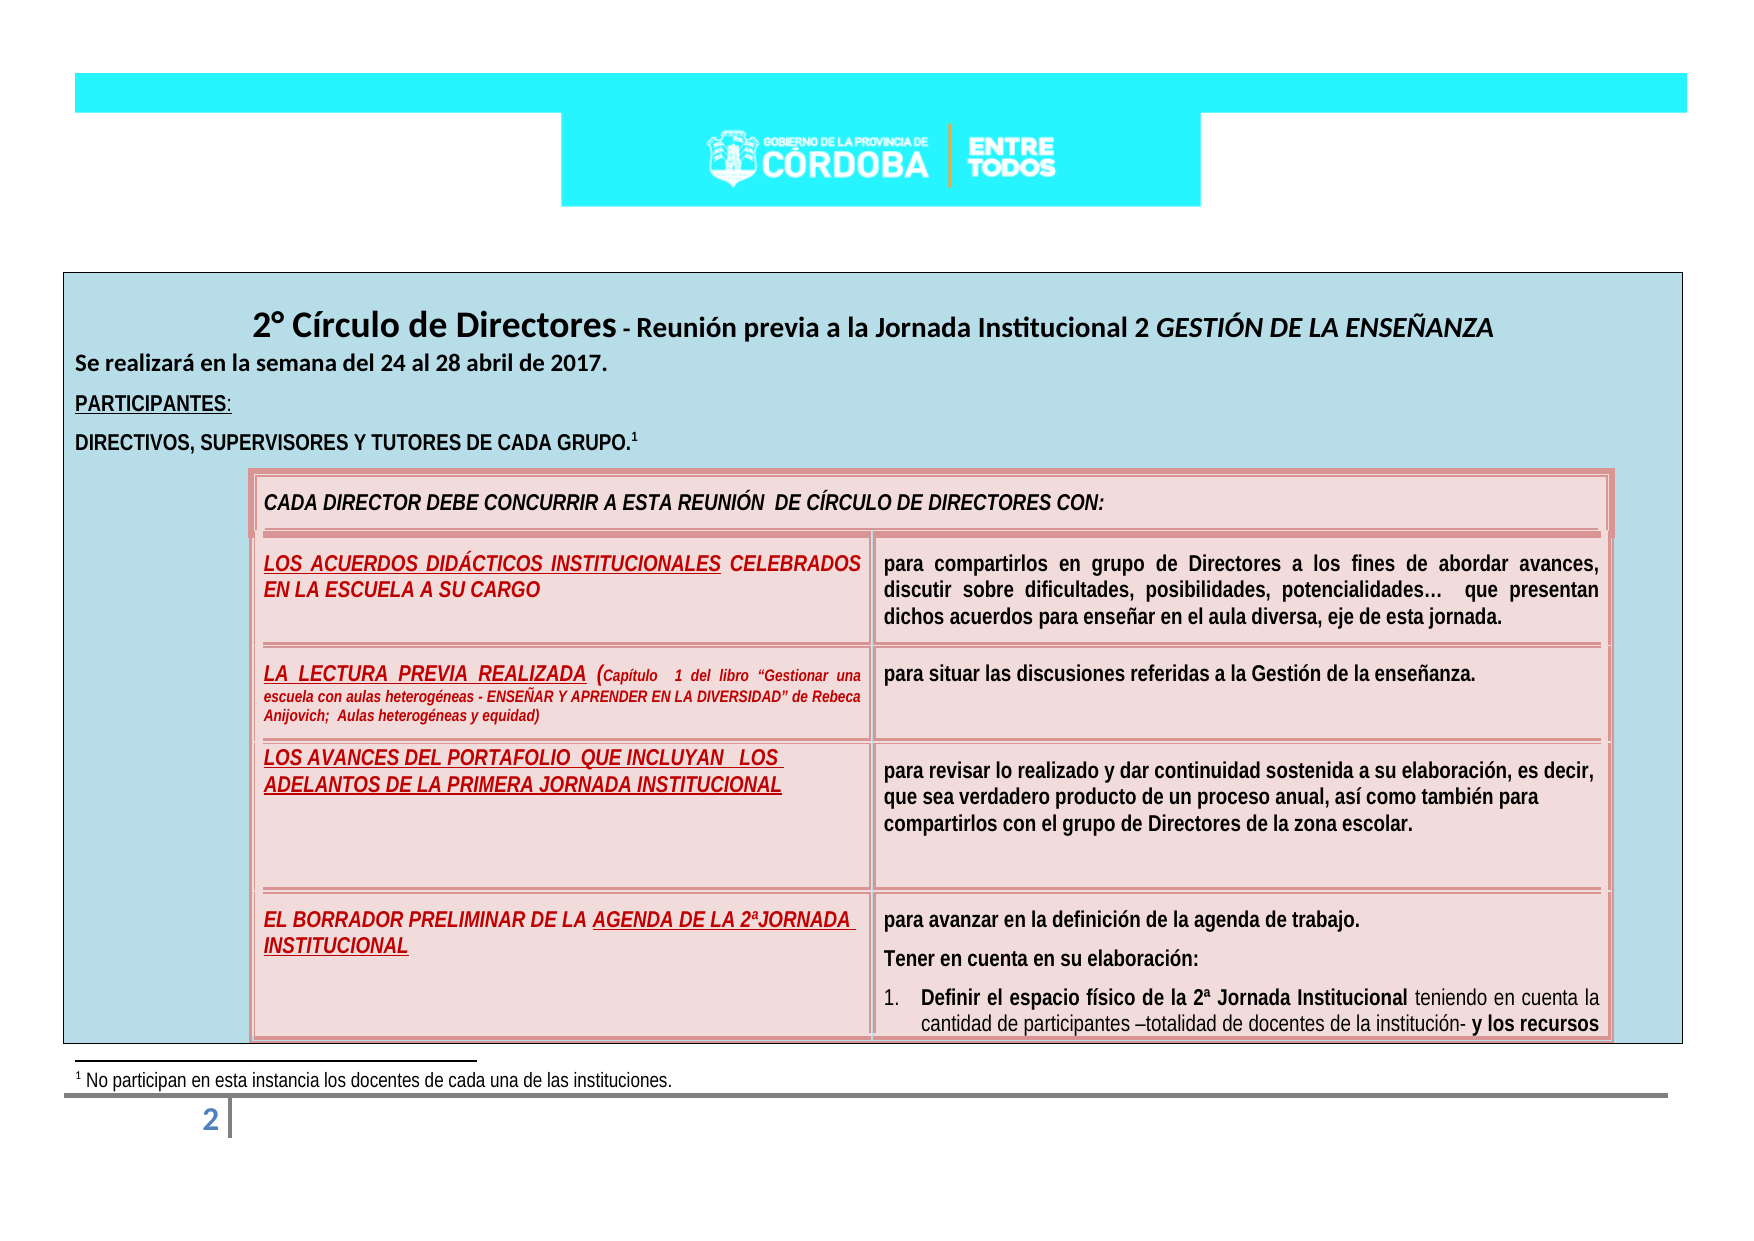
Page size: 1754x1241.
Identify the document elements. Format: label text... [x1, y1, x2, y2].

picture [75, 73, 1687, 219]
